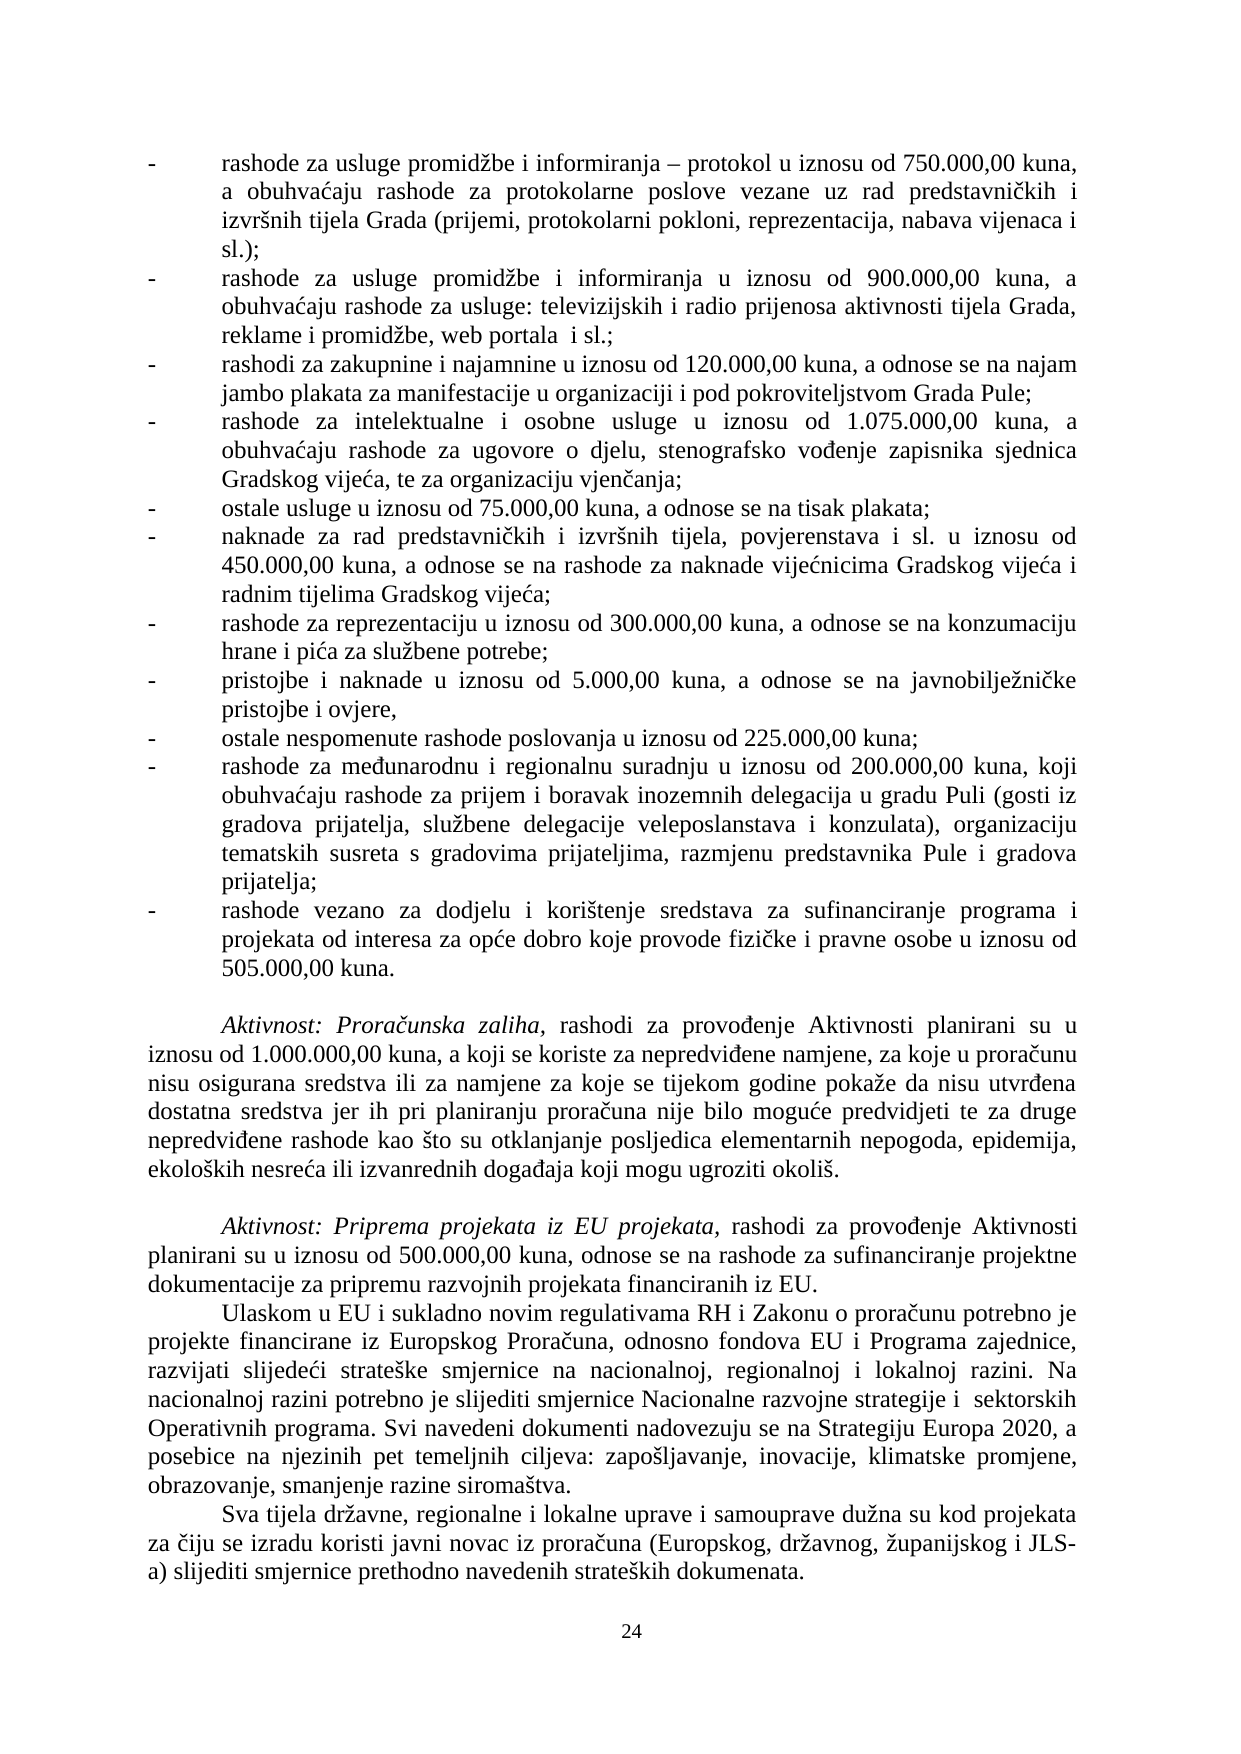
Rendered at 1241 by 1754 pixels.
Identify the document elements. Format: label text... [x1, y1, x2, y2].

text Ulaskom u EU i sukladno novim regulativama RH i Zakonu o proračunu potrebno je projekte financirane iz Europskog Proračuna, odnosno fondova EU i Programa zajednice, razvijati slijedeći strateške smjernice na nacionalnoj, regionalnoj i lokalnoj razini. Na nacionalnoj razini potrebno je slijediti smjernice Nacionalne razvojne strategije i sektorskih Operativnih programa. Svi navedeni dokumenti nadovezuju se na Strategiju Europa 2020, a posebice na njezinih pet temeljnih ciljeva: zapošljavanje, inovacije, klimatske promjene, obrazovanje, smanjenje razine siromaštva. [148, 1298, 1078, 1499]
list naknade za rad predstavničkih i izvršnih tijela, povjerenstava i sl. u iznosu od 450.000,00 kuna, a odnose se na rashode za naknade vijećnicima Gradskog vijeća i radnim tijelima Gradskog vijeća; [148, 521, 1078, 608]
text Aktivnost: Proračunska zaliha, rashodi za provođenje Aktivnosti planirani su u iznosu od 1.000.000,00 kuna, a koji se koriste za nepredviđene namjene, za koje u proračunu nisu osigurana sredstva ili za namjene za koje se tijekom godine pokaže da nisu utvrđena dostatna sredstva jer ih pri planiranju proračuna nije bilo moguće predvidjeti te za druge nepredviđene rashode kao što su otklanjanje posljedica elementarnih nepogoda, epidemija, ekoloških nesreća ili izvanrednih događaja koji mogu ugroziti okoliš. [148, 1010, 1078, 1183]
list rashode za intelektualne i osobne usluge u iznosu od 1.075.000,00 kuna, a obuhvaćaju rashode za ugovore o djelu, stenografsko vođenje zapisnika sjednica Gradskog vijeća, te za organizaciju vjenčanja; [148, 406, 1078, 493]
list rashode za reprezentaciju u iznosu od 300.000,00 kuna, a odnose se na konzumaciju hrane i pića za službene potrebe; [148, 608, 1078, 665]
list rashode za međunarodnu i regionalnu suradnju u iznosu od 200.000,00 kuna, koji obuhvaćaju rashode za prijem i boravak inozemnih delegacija u gradu Puli (gosti iz gradova prijatelja, službene delegacije veleposlanstava i konzulata), organizaciju tematskih susreta s gradovima prijateljima, razmjenu predstavnika Pule i gradova prijatelja; [148, 751, 1078, 895]
list ostale nespomenute rashode poslovanja u iznosu od 225.000,00 kuna; [148, 723, 1078, 751]
list rashode za usluge promidžbe i informiranja – protokol u iznosu od 750.000,00 kuna, a obuhvaćaju rashode za protokolarne poslove vezane uz rad predstavničkih i izvršnih tijela Grada (prijemi, protokolarni pokloni, reprezentacija, nabava vijenaca i sl.); [148, 148, 1078, 263]
list rashode vezano za dodjelu i korištenje sredstava za sufinanciranje programa i projekata od interesa za opće dobro koje provode fizičke i pravne osobe u iznosu od 505.000,00 kuna. [148, 895, 1078, 981]
list ostale usluge u iznosu od 75.000,00 kuna, a odnose se na tisak plakata; [148, 493, 1078, 521]
list rashodi za zakupnine i najamnine u iznosu od 120.000,00 kuna, a odnose se na najam jambo plakata za manifestacije u organizaciji i pod pokroviteljstvom Grada Pule; [148, 349, 1078, 406]
text Aktivnost: Priprema projekata iz EU projekata, rashodi za provođenje Aktivnosti planirani su u iznosu od 500.000,00 kuna, odnose se na rashode za sufinanciranje projektne dokumentacije za pripremu razvojnih projekata financiranih iz EU. [148, 1211, 1078, 1298]
list pristojbe i naknade u iznosu od 5.000,00 kuna, a odnose se na javnobilježničke pristojbe i ovjere, [148, 665, 1078, 723]
text Sva tijela državne, regionalne i lokalne uprave i samouprave dužna su kod projekata za čiju se izradu koristi javni novac iz proračuna (Europskog, državnog, županijskog i JLS-a) slijediti smjernice prethodno navedenih strateških dokumenata. [148, 1499, 1078, 1585]
list rashode za usluge promidžbe i informiranja u iznosu od 900.000,00 kuna, a obuhvaćaju rashode za usluge: televizijskih i radio prijenosa aktivnosti tijela Grada, reklame i promidžbe, web portala i sl.; [148, 263, 1078, 349]
